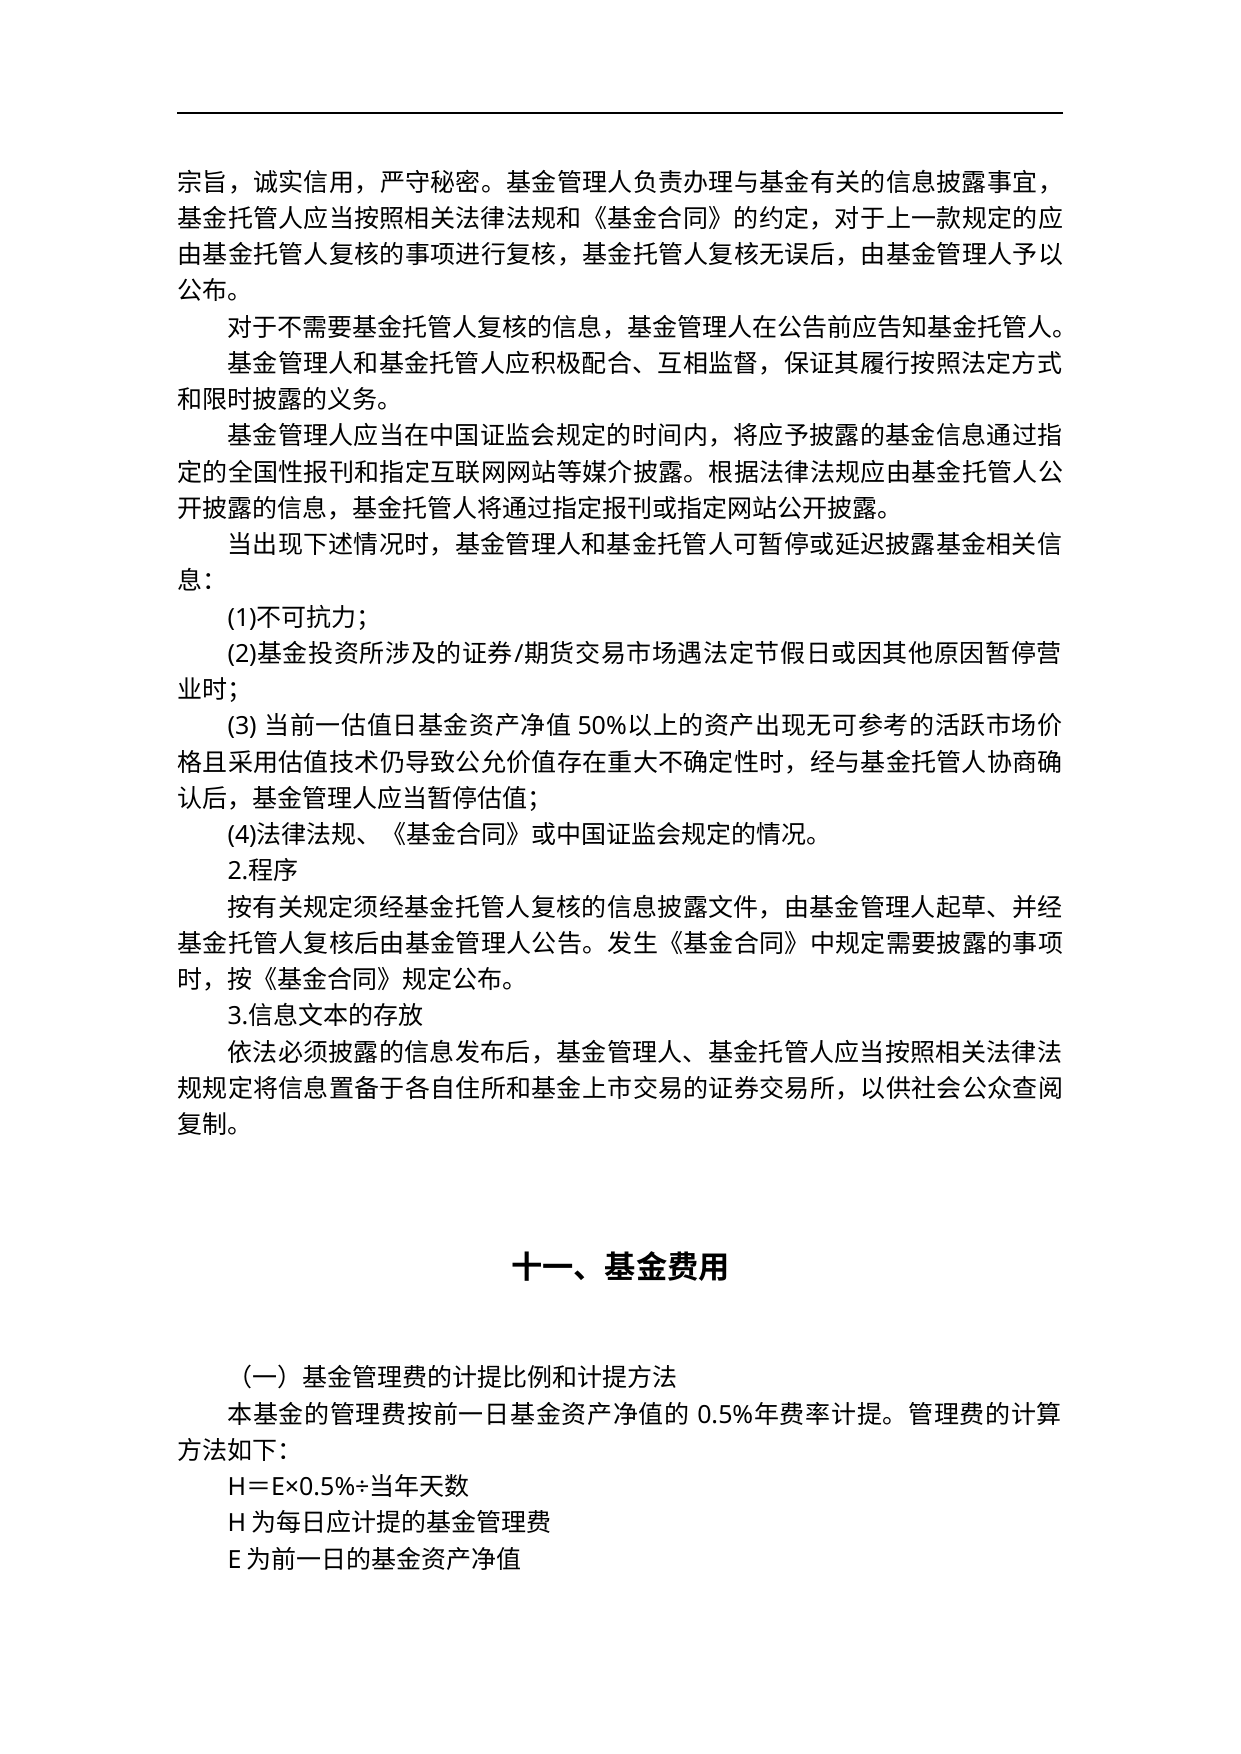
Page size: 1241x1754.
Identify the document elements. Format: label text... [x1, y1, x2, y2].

text (1)不可抗力； [177, 597, 1063, 633]
text H为每日应计提的基金管理费 [177, 1503, 1063, 1539]
text (3) 当前一估值日基金资产净值50%以上的资产出现无可参考的活跃市场价格且采用估值技术仍导致公允价值存在重大不确定性时，经与基金托管人协商确认后，基金管理人应当暂停估值； [177, 706, 1063, 814]
text 按有关规定须经基金托管人复核的信息披露文件，由基金管理人起草、并经基金托管人复核后由基金管理人公告。发生《基金合同》中规定需要披露的事项时，按《基金合同》规定公布。 [177, 887, 1063, 996]
text 基金管理人和基金托管人应积极配合、互相监督，保证其履行按照法定方式和限时披露的义务。 [177, 343, 1063, 416]
text 基金管理人应当在中国证监会规定的时间内，将应予披露的基金信息通过指定的全国性报刊和指定互联网网站等媒介披露。根据法律法规应由基金托管人公开披露的信息，基金托管人将通过指定报刊或指定网站公开披露。 [177, 416, 1063, 524]
text 对于不需要基金托管人复核的信息，基金管理人在公告前应告知基金托管人。 [177, 307, 1063, 343]
text (4)法律法规、《基金合同》或中国证监会规定的情况。 [177, 814, 1063, 851]
text 2.程序 [177, 851, 1063, 887]
text 依法必须披露的信息发布后，基金管理人、基金托管人应当按照相关法律法规规定将信息置备于各自住所和基金上市交易的证券交易所，以供社会公众查阅、复制。 [177, 1032, 1063, 1141]
text 当出现下述情况时，基金管理人和基金托管人可暂停或延迟披露基金相关信息： [177, 524, 1063, 597]
text 本基金的管理费按前一日基金资产净值的0.5%年费率计提。管理费的计算方法如下： [177, 1394, 1063, 1467]
text H＝E×0.5%÷当年天数 [177, 1467, 1063, 1503]
text （一）基金管理费的计提比例和计提方法 [177, 1358, 1063, 1394]
text (2)基金投资所涉及的证券/期货交易市场遇法定节假日或因其他原因暂停营业时； [177, 633, 1063, 706]
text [177, 162, 1063, 307]
text 3.信息文本的存放 [177, 996, 1063, 1032]
text E为前一日的基金资产净值 [177, 1539, 1063, 1575]
text 十一、基金费用 [177, 1233, 1063, 1298]
